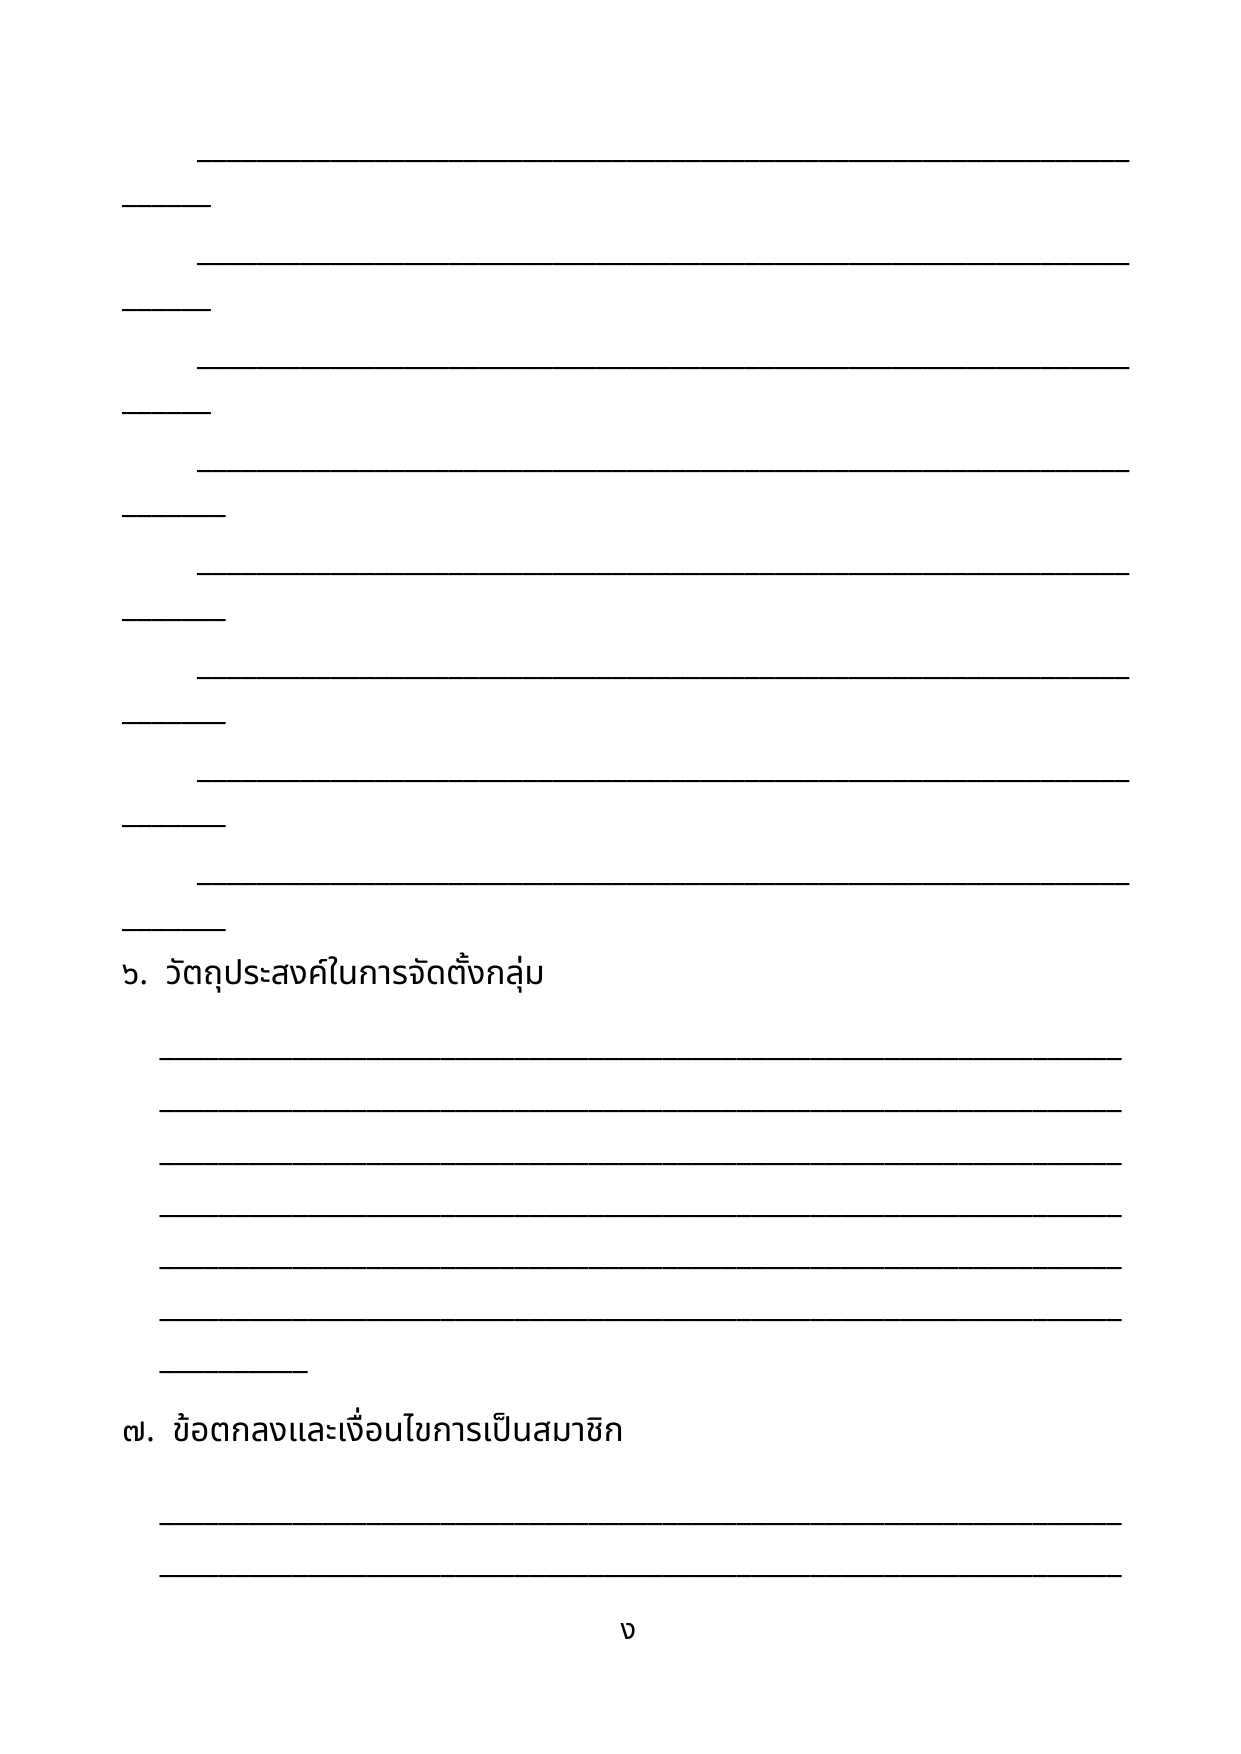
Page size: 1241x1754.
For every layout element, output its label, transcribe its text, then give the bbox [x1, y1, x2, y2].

text ______________________________________________________________________ [122, 845, 1134, 936]
text ______________________________________________________________________ [122, 742, 1134, 833]
text ______________________________________________________________________ [122, 432, 1134, 523]
text ________________________________________________________________________________________________________________________________________________________________________________________________________________________________________________________________________________________________________________________________________________________________________________________________________________ [159, 1020, 1134, 1378]
text ______________________________________________________________________ [122, 638, 1134, 729]
text ______________________________________________________________________ [122, 535, 1134, 626]
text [122, 122, 1134, 213]
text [122, 225, 1134, 316]
text ๖. วัตถุประสงค์ในการจัดตั้งกลุ่ม [122, 948, 1134, 999]
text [122, 328, 1134, 419]
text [159, 1485, 1134, 1583]
text ๗. ข้อตกลงและเงื่อนไขการเป็นสมาชิก [122, 1406, 1134, 1457]
